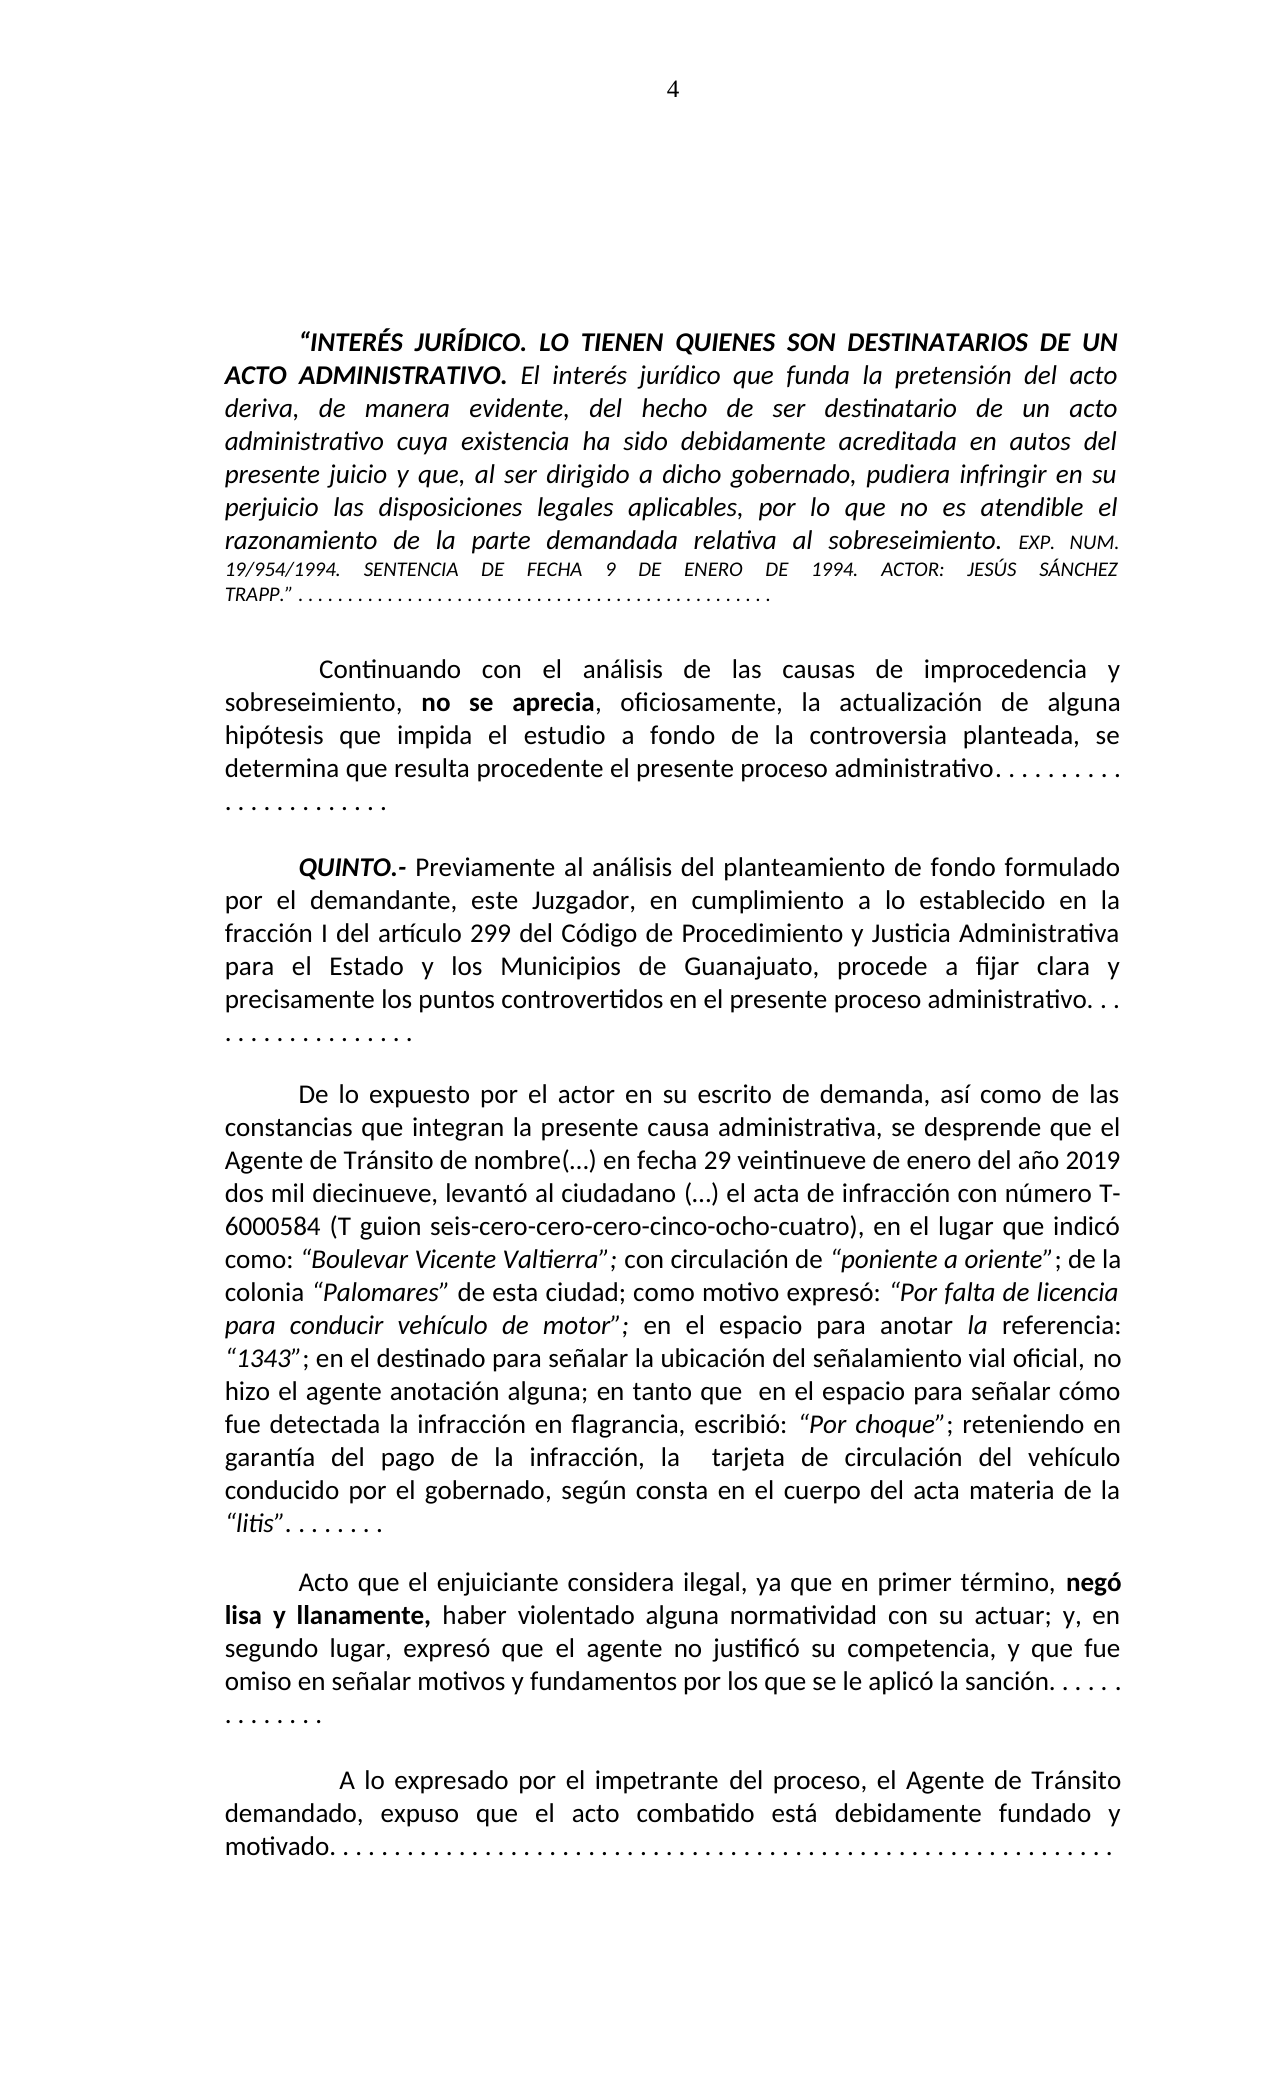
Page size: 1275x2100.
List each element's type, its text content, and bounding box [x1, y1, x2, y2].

text Acto que el enjuiciante considera ilegal, ya que en primer término, negó lisa y llanamente, haber violentado alguna normatividad con su actuar; y, en segundo lugar, expresó que el agente no justificó su competencia, y que fue omiso en señalar motivos y fundamentos por los que se le aplicó la sanción. . . . . . . . . . . . . . [224, 1565, 1121, 1730]
text A lo expresado por el impetrante del proceso, el Agente de Tránsito demandado, expuso que el acto combatido está debidamente fundado y motivado. . . . . . . . . . . . . . . . . . . . . . . . . . . . . . . . . . . . . . . . . . . . . . . . . . . . . . . . . . . . . [224, 1763, 1121, 1862]
text Continuando con el análisis de las causas de improcedencia y sobreseimiento, no se aprecia, oficiosamente, la actualización de alguna hipótesis que impida el estudio a fondo de la controversia planteada, se determina que resulta procedente el presente proceso administrativo. . . . . . . . . . . . . . . . . . . . . . . [224, 652, 1121, 817]
text De lo expuesto por el actor en su escrito de demanda, así como de las constancias que integran la presente causa administrativa, se desprende que el Agente de Tránsito de nombre(…) en fecha 29 veintinueve de enero del año 2019 dos mil diecinueve, levantó al ciudadano (…) el acta de infracción con número T-6000584 (T guion seis-cero-cero-cero-cinco-ocho-cuatro), en el lugar que indicó como: “Boulevar Vicente Valtierra”; con circulación de “poniente a oriente”; de la colonia “Palomares” de esta ciudad; como motivo expresó: “Por falta de licencia para conducir vehículo de motor”; en el espacio para anotar la referencia: “1343”; en el destinado para señalar la ubicación del señalamiento vial oficial, no hizo el agente anotación alguna; en tanto que en el espacio para señalar cómo fue detectada la infracción en flagrancia, escribió: “Por choque”; reteniendo en garantía del pago de la infracción, la tarjeta de circulación del vehículo conducido por el gobernado, según consta en el cuerpo del acta materia de la “litis”. . . . . . . . [224, 1077, 1121, 1539]
text “INTERÉS JURÍDICO. LO TIENEN QUIENES SON DESTINATARIOS DE UN ACTO ADMINISTRATIVO. El interés jurídico que funda la pretensión del acto deriva, de manera evidente, del hecho de ser destinatario de un acto administrativo cuya existencia ha sido debidamente acreditada en autos del presente juicio y que, al ser dirigido a dicho gobernado, pudiera infringir en su perjuicio las disposiciones legales aplicables, por lo que no es atendible el razonamiento de la parte demandada relativa al sobreseimiento. EXP. NUM. 19/954/1994. SENTENCIA DE FECHA 9 DE ENERO DE 1994. ACTOR: JESÚS SÁNCHEZ TRAPP.” . . . . . . . . . . . . . . . . . . . . . . . . . . . . . . . . . . . . . . . . . . . . . . . . [224, 325, 1121, 607]
text QUINTO.- Previamente al análisis del planteamiento de fondo formulado por el demandante, este Juzgador, en cumplimiento a lo establecido en la fracción I del artículo 299 del Código de Procedimiento y Justicia Administrativa para el Estado y los Municipios de Guanajuato, procede a fijar clara y precisamente los puntos controvertidos en el presente proceso administrativo. . . . . . . . . . . . . . . . . . [224, 850, 1121, 1048]
